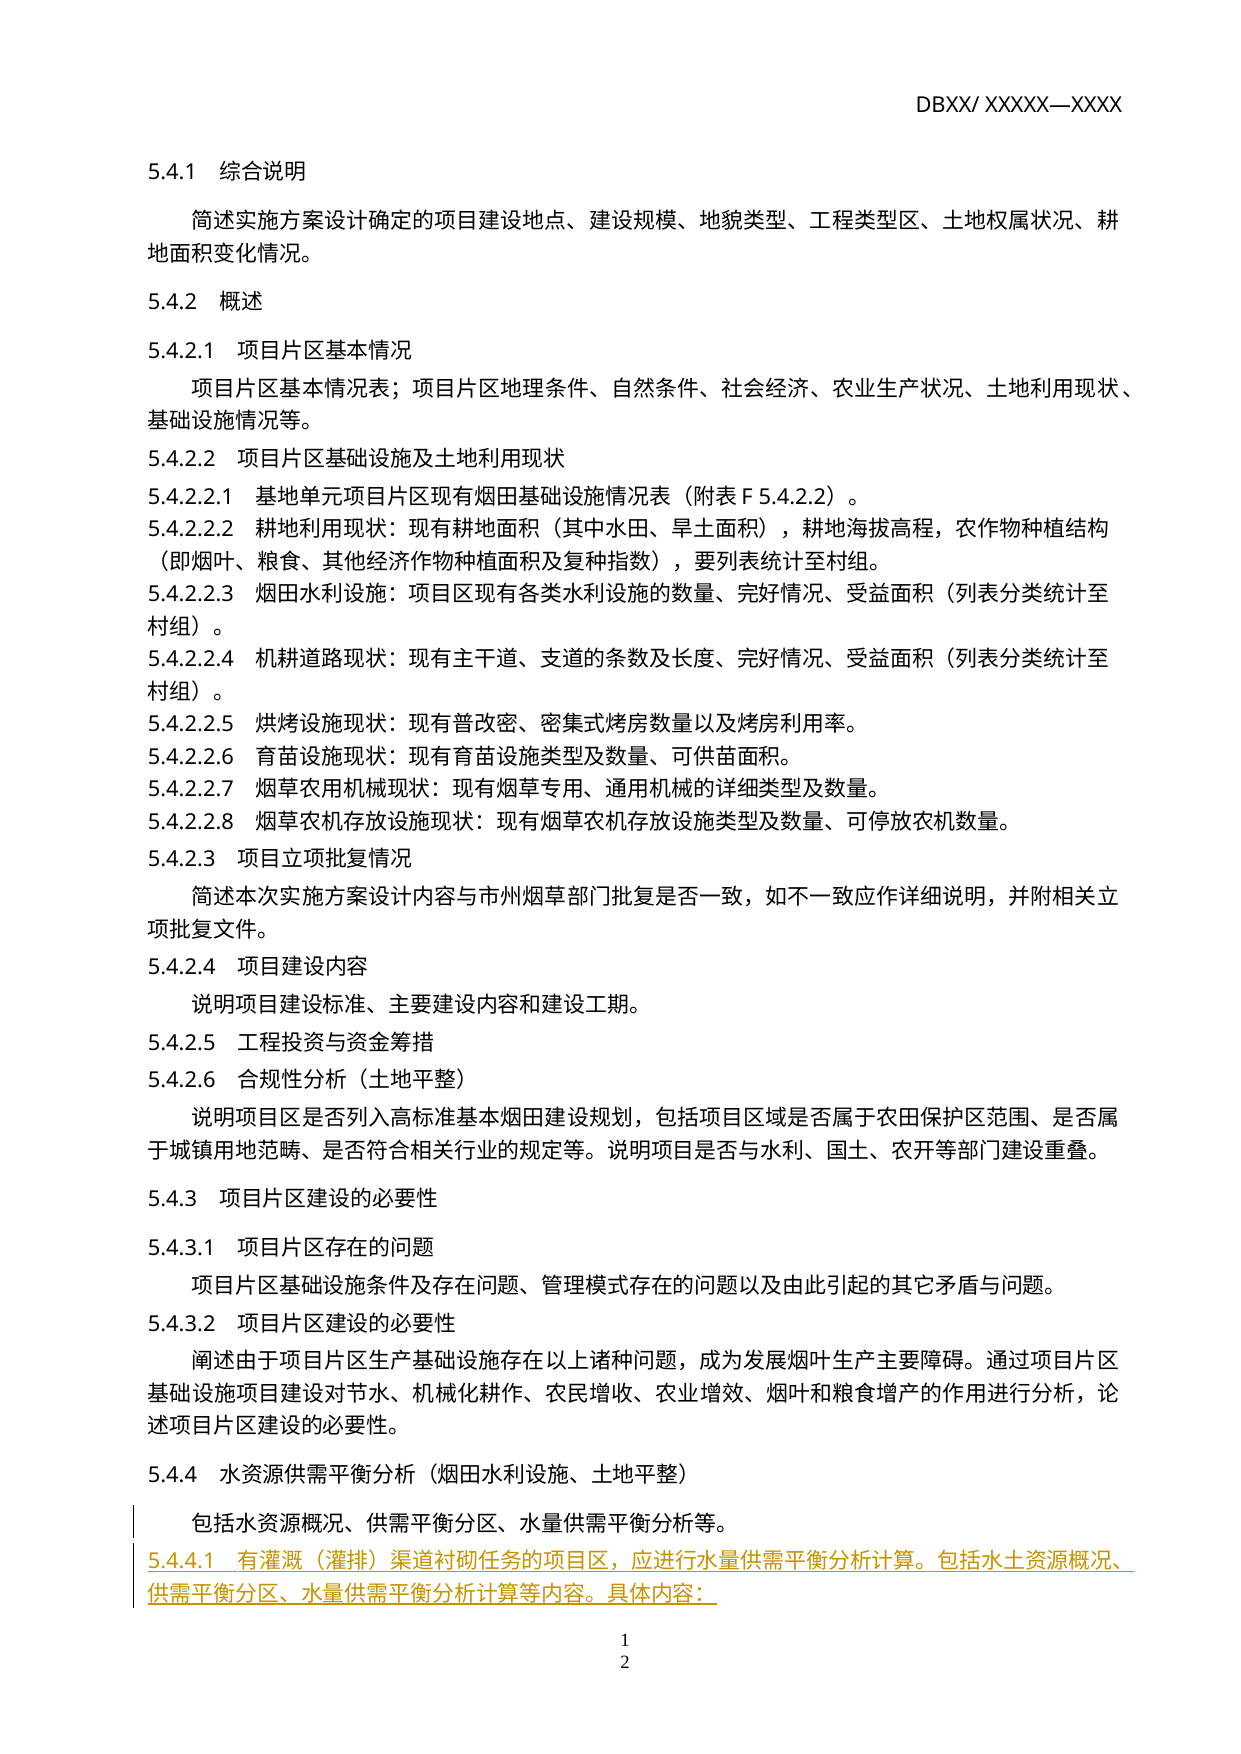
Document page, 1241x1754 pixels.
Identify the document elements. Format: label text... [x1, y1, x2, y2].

list 项目建设内容 [148, 949, 1122, 981]
list 烘烤设施现状：现有普改密、密集式烤房数量以及烤房利用率。 [148, 706, 1122, 738]
text 项目片区基础设施条件及存在问题、管理模式存在的问题以及由此引起的其它矛盾与问题。 [148, 1267, 1122, 1300]
list 育苗设施现状：现有育苗设施类型及数量、可供苗面积。 [148, 738, 1122, 771]
list 综合说明 [148, 154, 1122, 186]
list 项目片区建设的必要性 [148, 1305, 1122, 1338]
list 合规性分析（土地平整） [148, 1062, 1122, 1094]
list 烟田水利设施：项目区现有各类水利设施的数量、完好情况、受益面积（列表分类统计至村组）。 [148, 576, 1122, 641]
text 说明项目建设标准、主要建设内容和建设工期。 [148, 987, 1122, 1019]
list 项目片区基本情况 [148, 333, 1122, 365]
list 概述 [148, 284, 1122, 316]
list 项目片区存在的问题 [148, 1230, 1122, 1262]
text 包括水资源概况、供需平衡分区、水量供需平衡分析等。 [148, 1505, 1122, 1538]
list 项目片区建设的必要性 [148, 1181, 1122, 1213]
text 阐述由于项目片区生产基础设施存在以上诸种问题，成为发展烟叶生产主要障碍。通过项目片区基础设施项目建设对节水、机械化耕作、农民增收、农业增效、烟叶和粮食增产的作用进行分析，论述项目片区建设的必要性。 [148, 1343, 1122, 1440]
list 机耕道路现状：现有主干道、支道的条数及长度、完好情况、受益面积（列表分类统计至村组）。 [148, 641, 1122, 706]
text 简述本次实施方案设计内容与市州烟草部门批复是否一致，如不一致应作详细说明，并附相关立项批复文件。 [148, 879, 1122, 944]
list 项目立项批复情况 [148, 841, 1122, 873]
text 简述实施方案设计确定的项目建设地点、建设规模、地貌类型、工程类型区、土地权属状况、耕地面积变化情况。 [148, 203, 1122, 268]
list 工程投资与资金筹措 [148, 1024, 1122, 1057]
list 水资源供需平衡分析（烟田水利设施、土地平整） [148, 1457, 1122, 1489]
text 项目片区基本情况表；项目片区地理条件、自然条件、社会经济、农业生产状况、土地利用现状、基础设施情况等。 [148, 370, 1122, 435]
list 基地单元项目片区现有烟田基础设施情况表（附表F 5.4.2.2）。 [148, 478, 1122, 511]
list 耕地利用现状：现有耕地面积（其中水田、旱土面积），耕地海拔高程，农作物种植结构（即烟叶、粮食、其他经济作物种植面积及复种指数），要列表统计至村组。 [148, 511, 1122, 576]
list 烟草农机存放设施现状：现有烟草农机存放设施类型及数量、可停放农机数量。 [148, 803, 1122, 836]
list 项目片区基础设施及土地利用现状 [148, 441, 1122, 473]
text 说明项目区是否列入高标准基本烟田建设规划，包括项目区域是否属于农田保护区范围、是否属于城镇用地范畴、是否符合相关行业的规定等。说明项目是否与水利、国土、农开等部门建设重叠。 [148, 1100, 1122, 1165]
list 烟草农用机械现状：现有烟草专用、通用机械的详细类型及数量。 [148, 771, 1122, 803]
